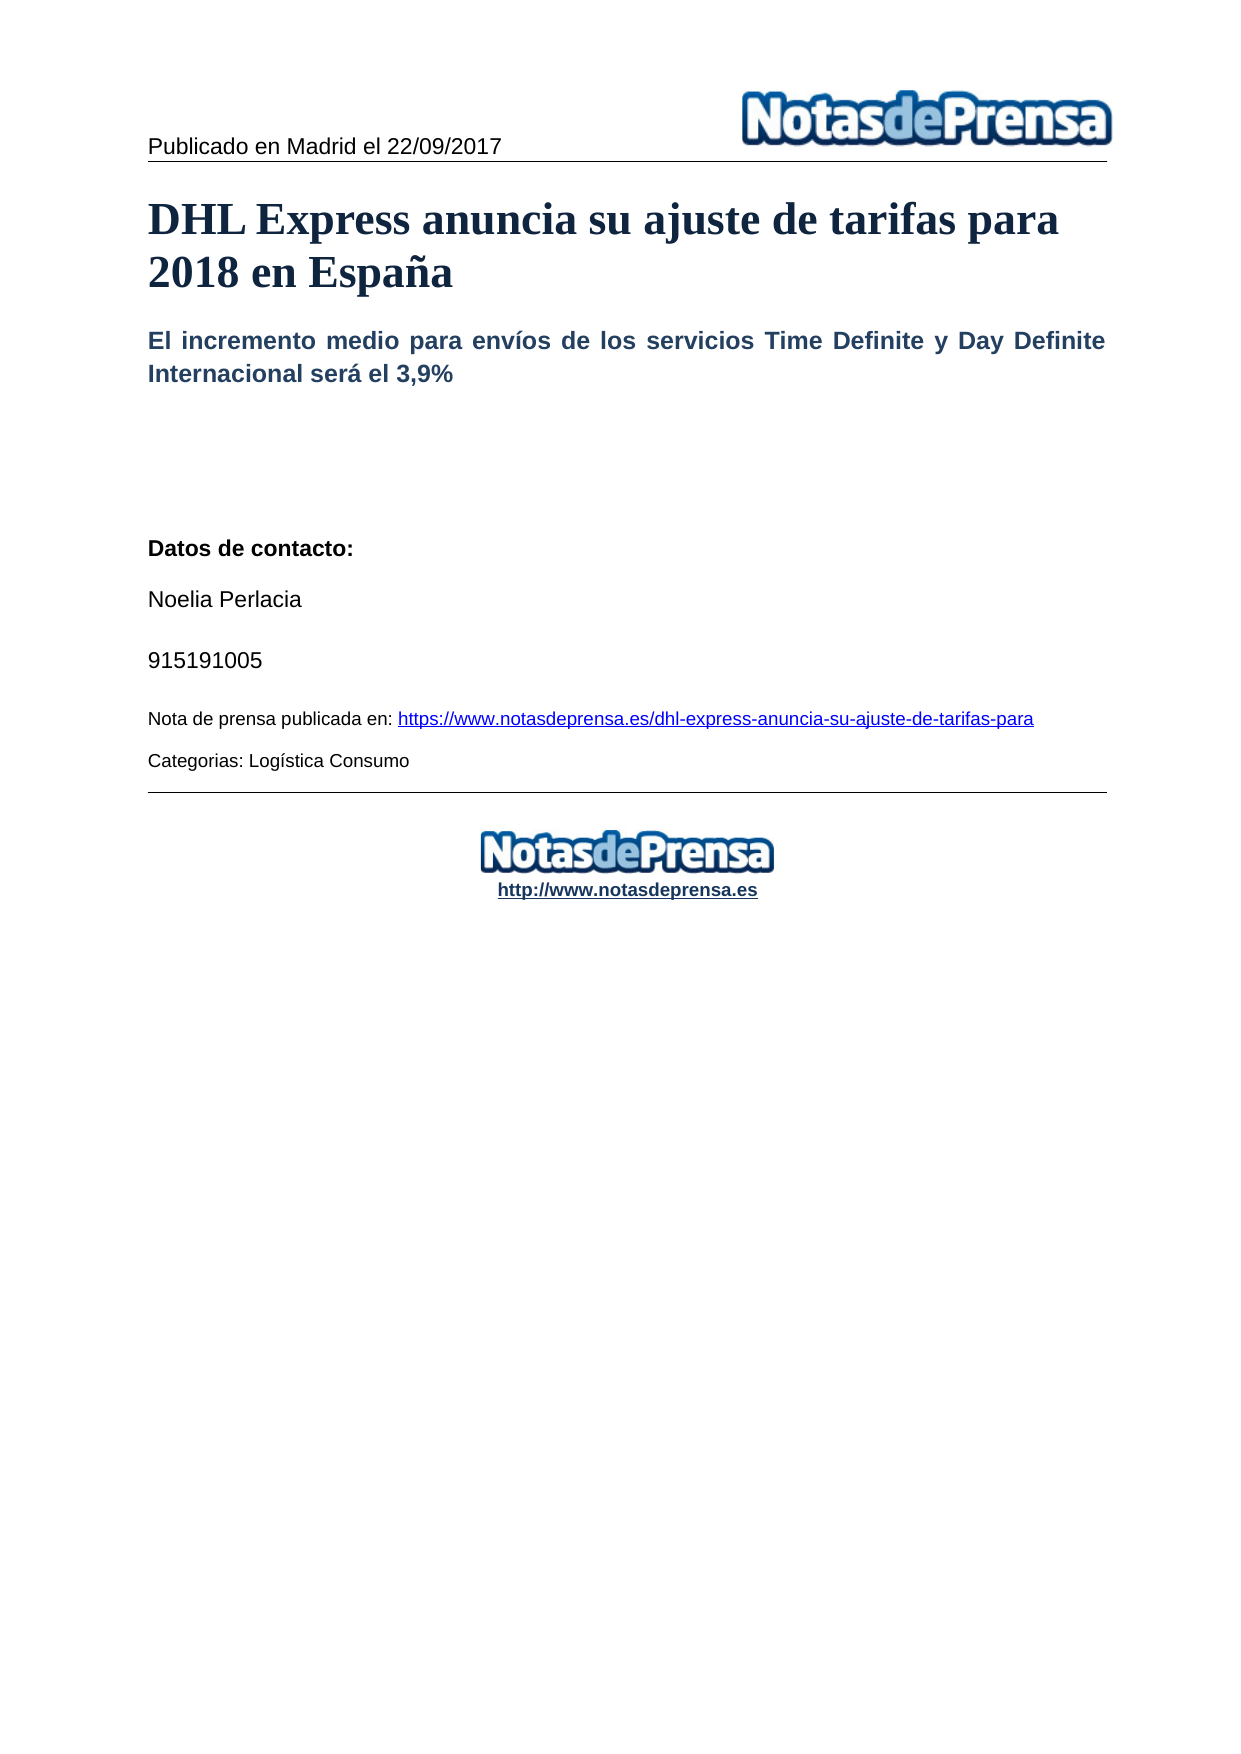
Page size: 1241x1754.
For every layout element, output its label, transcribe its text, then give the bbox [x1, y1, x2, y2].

subtitle El incremento medio para envíos de los servicios Time Definite y Day Definite Internacional será el 3,9% [148, 326, 1107, 388]
text Categorias: Logística Consumo [148, 750, 1107, 771]
picture [480, 829, 775, 875]
subtitle DHL Express anuncia su ajuste de tarifas para 2018 en España [148, 192, 1107, 297]
text http://www.notasdeprensa.es [148, 879, 1107, 901]
text Publicado en Madrid el 22/09/2017 [148, 133, 1107, 161]
text Nota de prensa publicada en: https://www.notasdeprensa.es/dhl-express-anuncia-su-ajuste-de-tarifas-para [148, 707, 1107, 729]
picture [742, 90, 1113, 148]
text Noelia Perlacia [148, 586, 1063, 613]
text 915191005 [148, 647, 1063, 673]
text Datos de contacto: [148, 535, 1107, 562]
